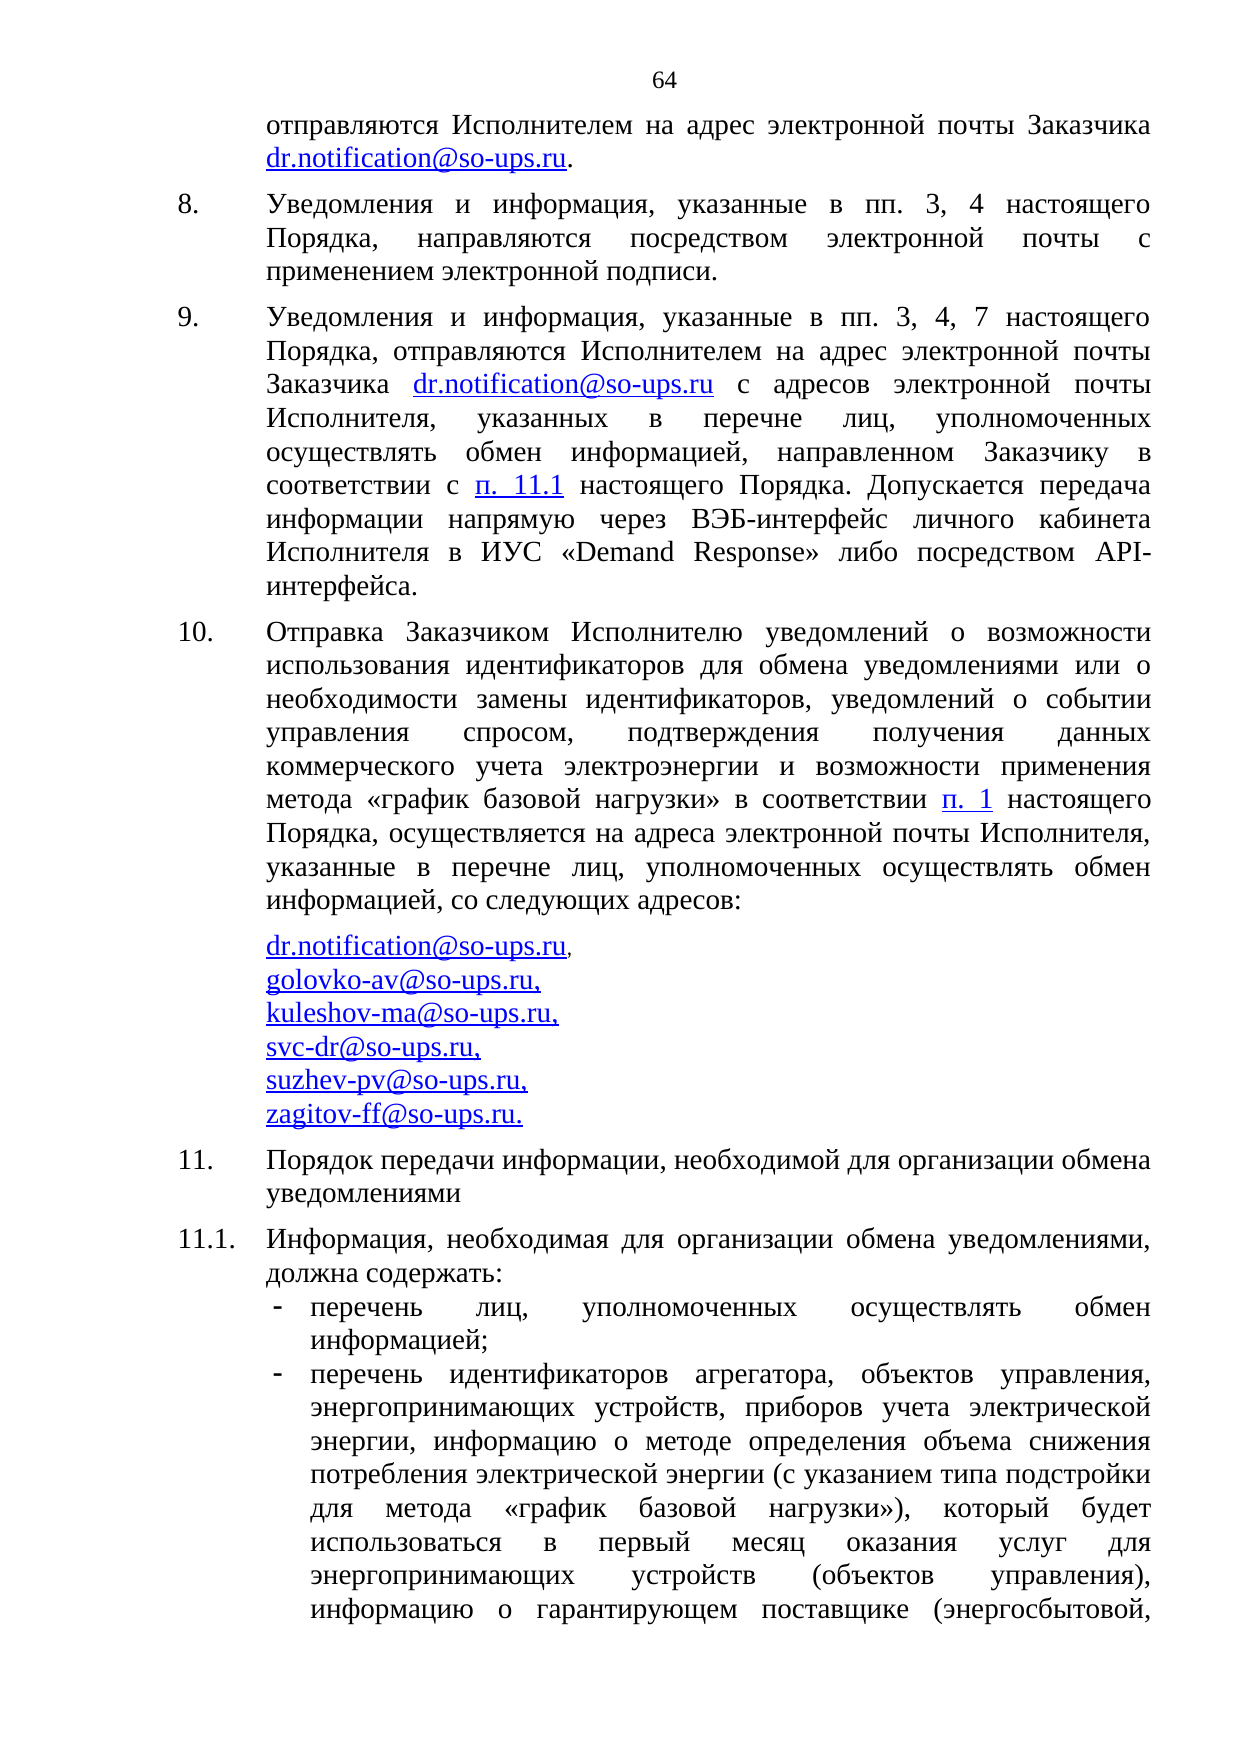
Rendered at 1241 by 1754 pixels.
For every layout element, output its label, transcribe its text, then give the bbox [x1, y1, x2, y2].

list golovko-av@so-ups.ru, [266, 962, 1152, 995]
list svc-dr@so-ups.ru, [266, 1029, 1152, 1062]
list kuleshov-ma@so-ups.ru, [266, 995, 1152, 1029]
list Уведомления и информация, указанные в пп. 3, 4, 7 настоящего Порядка, отправляются Исполнителем на адрес электронной почты Заказчика dr.notification@so-ups.ru с адресов электронной почты Исполнителя, указанных в перечне лиц, уполномоченных осуществлять обмен информацией, направленном Заказчику в соответствии с п. 11.1 настоящего Порядка. Допускается передача информации напрямую через ВЭБ-интерфейс личного кабинета Исполнителя в ИУС «Demand Response» либо посредством API-интерфейса. [177, 299, 1152, 601]
list zagitov-ff@so-ups.ru. [266, 1096, 1152, 1129]
list Отправка Заказчиком Исполнителю уведомлений о возможности использования идентификаторов для обмена уведомлениями или о необходимости замены идентификаторов, уведомлений о событии управления спросом, подтверждения получения данных коммерческого учета электроэнергии и возможности применения метода «график базовой нагрузки» в соответствии п. 1 настоящего Порядка, осуществляется на адреса электронной почты Исполнителя, указанные в перечне лиц, уполномоченных осуществлять обмен информацией, со следующих адресов: [177, 614, 1152, 916]
list Порядок передачи информации, необходимой для организации обмена уведомлениями [177, 1142, 1152, 1209]
list dr.notification@so-ups.ru, [266, 928, 1152, 962]
list suzhev-pv@so-ups.ru, [266, 1062, 1152, 1096]
list Информация, необходимая для организации обмена уведомлениями, должна содержать: [177, 1222, 1152, 1289]
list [273, 1356, 1152, 1624]
list Уведомления и информация, указанные в пп. 3, 4 настоящего Порядка, направляются посредством электронной почты с применением электронной подписи. [177, 186, 1152, 287]
list перечень лиц, уполномоченных осуществлять обмен информацией; [273, 1289, 1152, 1356]
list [177, 107, 1152, 174]
